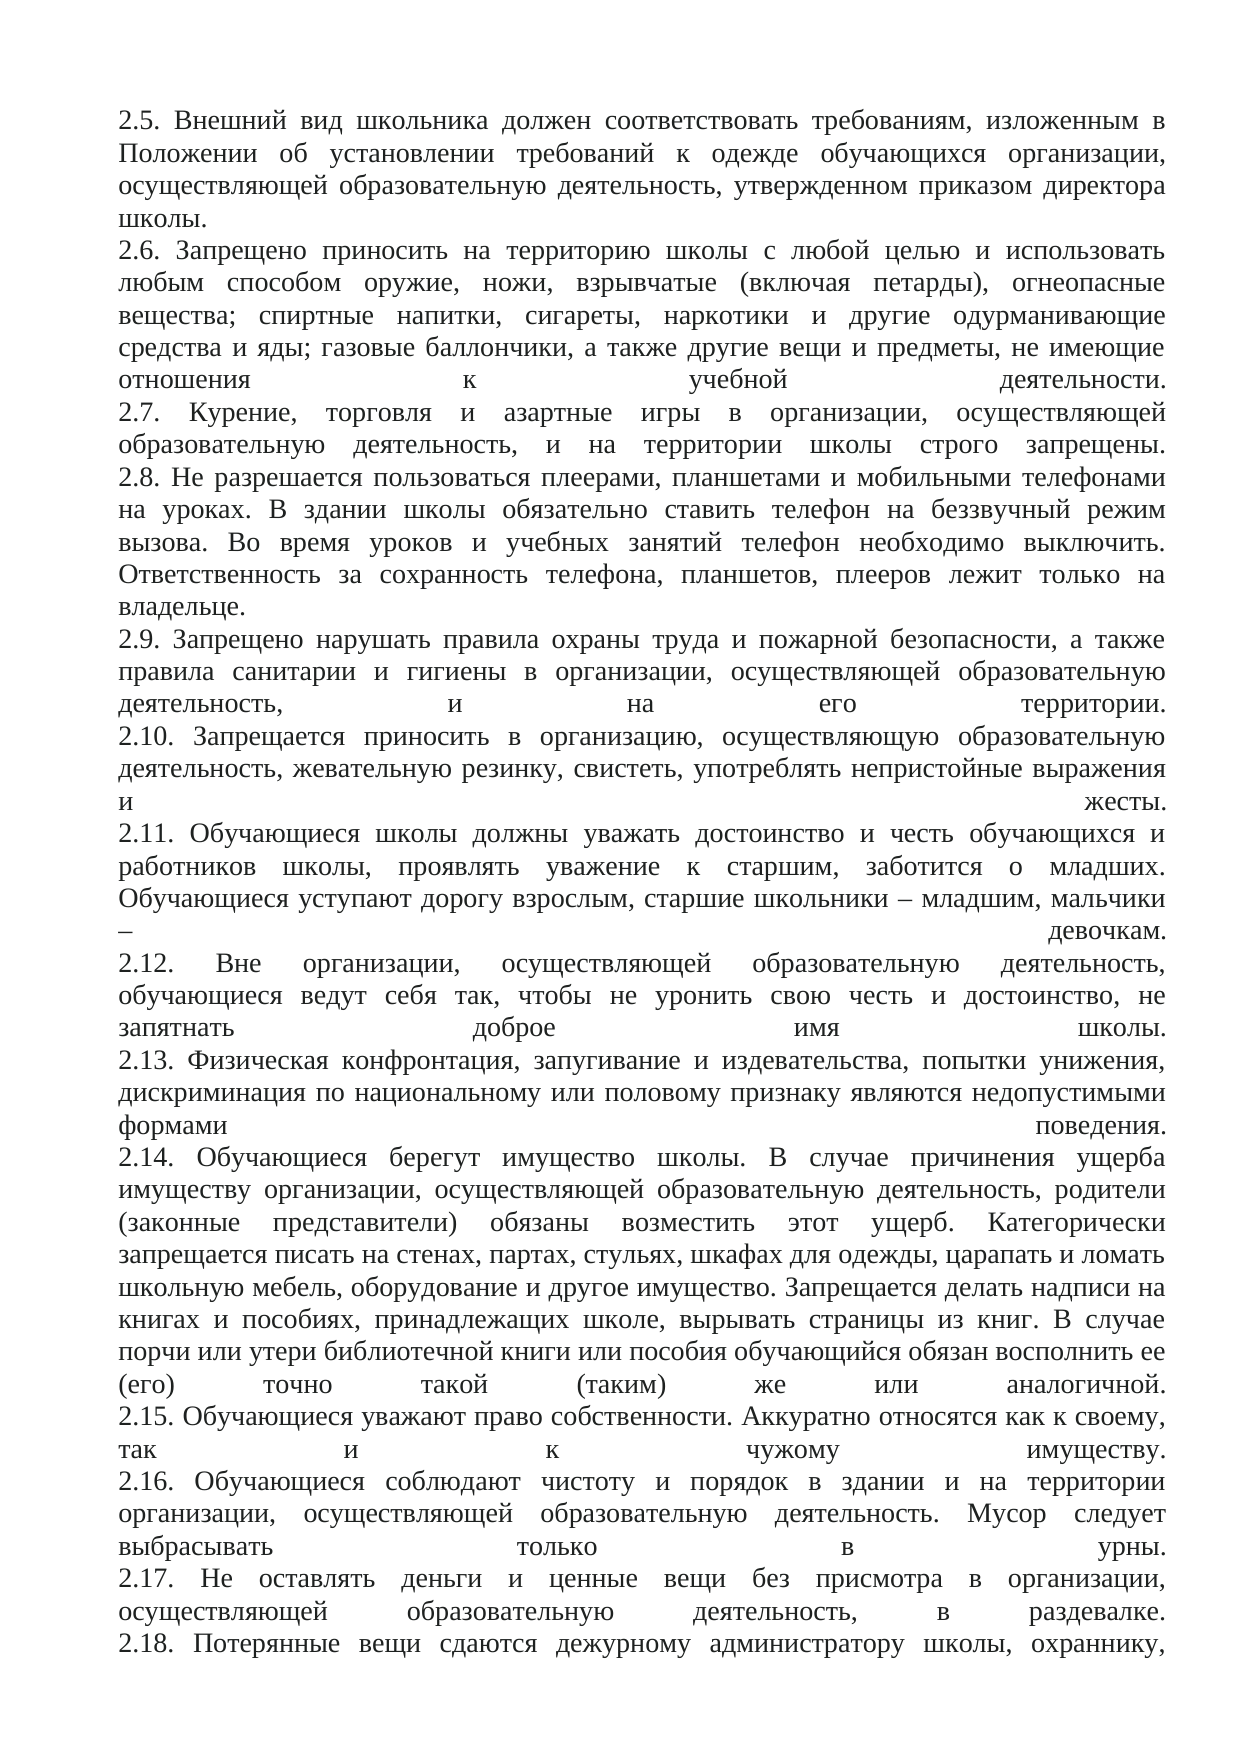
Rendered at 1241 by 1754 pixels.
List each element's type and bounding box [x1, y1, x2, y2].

text [118, 103, 1167, 1658]
